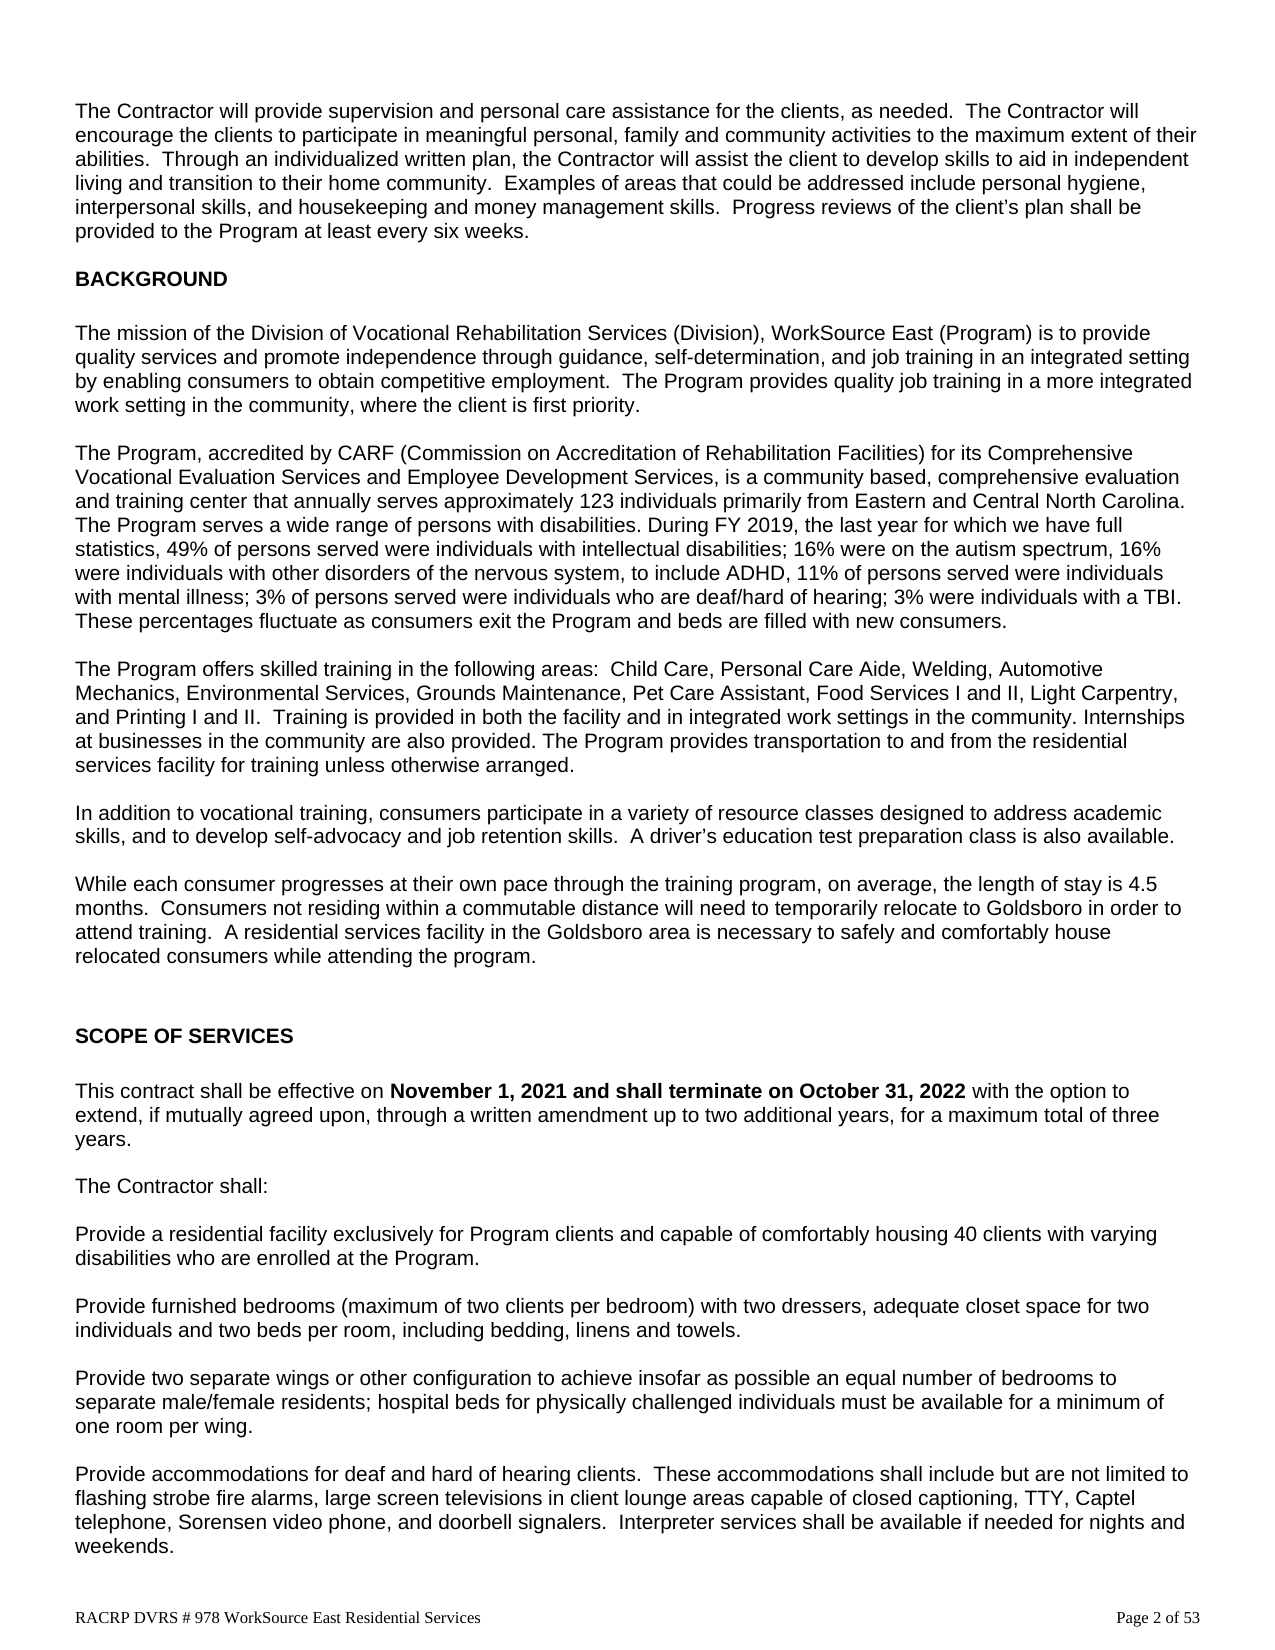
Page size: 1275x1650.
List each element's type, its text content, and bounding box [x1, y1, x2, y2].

text Provide furnished bedrooms (maximum of two clients per bedroom) with two dressers, adequate closet space for two individuals and two beds per room, including bedding, linens and towels. [75, 1294, 1200, 1342]
text Provide a residential facility exclusively for Program clients and capable of comfortably housing 40 clients with varying disabilities who are enrolled at the Program. [75, 1222, 1200, 1270]
text The Contractor will provide supervision and personal care assistance for the clients, as needed. The Contractor will encourage the clients to participate in meaningful personal, family and community activities to the maximum extent of their abilities. Through an individualized written plan, the Contractor will assist the client to develop skills to aid in independent living and transition to their home community. Examples of areas that could be addressed include personal hygiene, interpersonal skills, and housekeeping and money management skills. Progress reviews of the client’s plan shall be provided to the Program at least every six weeks. [75, 99, 1200, 243]
text Provide two separate wings or other configuration to achieve insofar as possible an equal number of bedrooms to separate male/female residents; hospital beds for physically challenged individuals must be available for a minimum of one room per wing. [75, 1366, 1200, 1438]
subtitle SCOPE OF SERVICES [75, 1024, 1200, 1048]
text The mission of the Division of Vocational Rehabilitation Services (Division), WorkSource East (Program) is to provide quality services and promote independence through guidance, self-determination, and job training in an integrated setting by enabling consumers to obtain competitive employment. The Program provides quality job training in a more integrated work setting in the community, where the client is first priority. [75, 321, 1200, 417]
text This contract shall be effective on November 1, 2021 and shall terminate on October 31, 2022 with the option to extend, if mutually agreed upon, through a written amendment up to two additional years, for a maximum total of three years. [75, 1078, 1200, 1150]
text Provide accommodations for deaf and hard of hearing clients. These accommodations shall include but are not limited to flashing strobe fire alarms, large screen televisions in client lounge areas capable of closed captioning, TTY, Captel telephone, Sorensen video phone, and doorbell signalers. Interpreter services shall be available if needed for nights and weekends. [75, 1462, 1200, 1558]
text The Contractor shall: [75, 1174, 1200, 1198]
text The Program, accredited by CARF (Commission on Accreditation of Rehabilitation Facilities) for its Comprehensive Vocational Evaluation Services and Employee Development Services, is a community based, comprehensive evaluation and training center that annually serves approximately 123 individuals primarily from Eastern and Central North Carolina. The Program serves a wide range of persons with disabilities. During FY 2019, the last year for which we have full statistics, 49% of persons served were individuals with intellectual disabilities; 16% were on the autism spectrum, 16% were individuals with other disorders of the nervous system, to include ADHD, 11% of persons served were individuals with mental illness; 3% of persons served were individuals who are deaf/hard of hearing; 3% were individuals with a TBI. These percentages fluctuate as consumers exit the Program and beds are filled with new consumers. [75, 441, 1200, 633]
subtitle BACKGROUND [75, 267, 1200, 291]
text While each consumer progresses at their own pace through the training program, on average, the length of stay is 4.5 months. Consumers not residing within a commutable distance will need to temporarily relocate to Goldsboro in order to attend training. A residential services facility in the Goldsboro area is necessary to safely and comfortably house relocated consumers while attending the program. [75, 872, 1200, 968]
text In addition to vocational training, consumers participate in a variety of resource classes designed to address academic skills, and to develop self-advocacy and job retention skills. A driver’s education test preparation class is also available. [75, 800, 1200, 848]
text The Program offers skilled training in the following areas: Child Care, Personal Care Aide, Welding, Automotive Mechanics, Environmental Services, Grounds Maintenance, Pet Care Assistant, Food Services I and II, Light Carpentry, and Printing I and II. Training is provided in both the facility and in integrated work settings in the community. Internships at businesses in the community are also provided. The Program provides transportation to and from the residential services facility for training unless otherwise arranged. [75, 657, 1200, 776]
